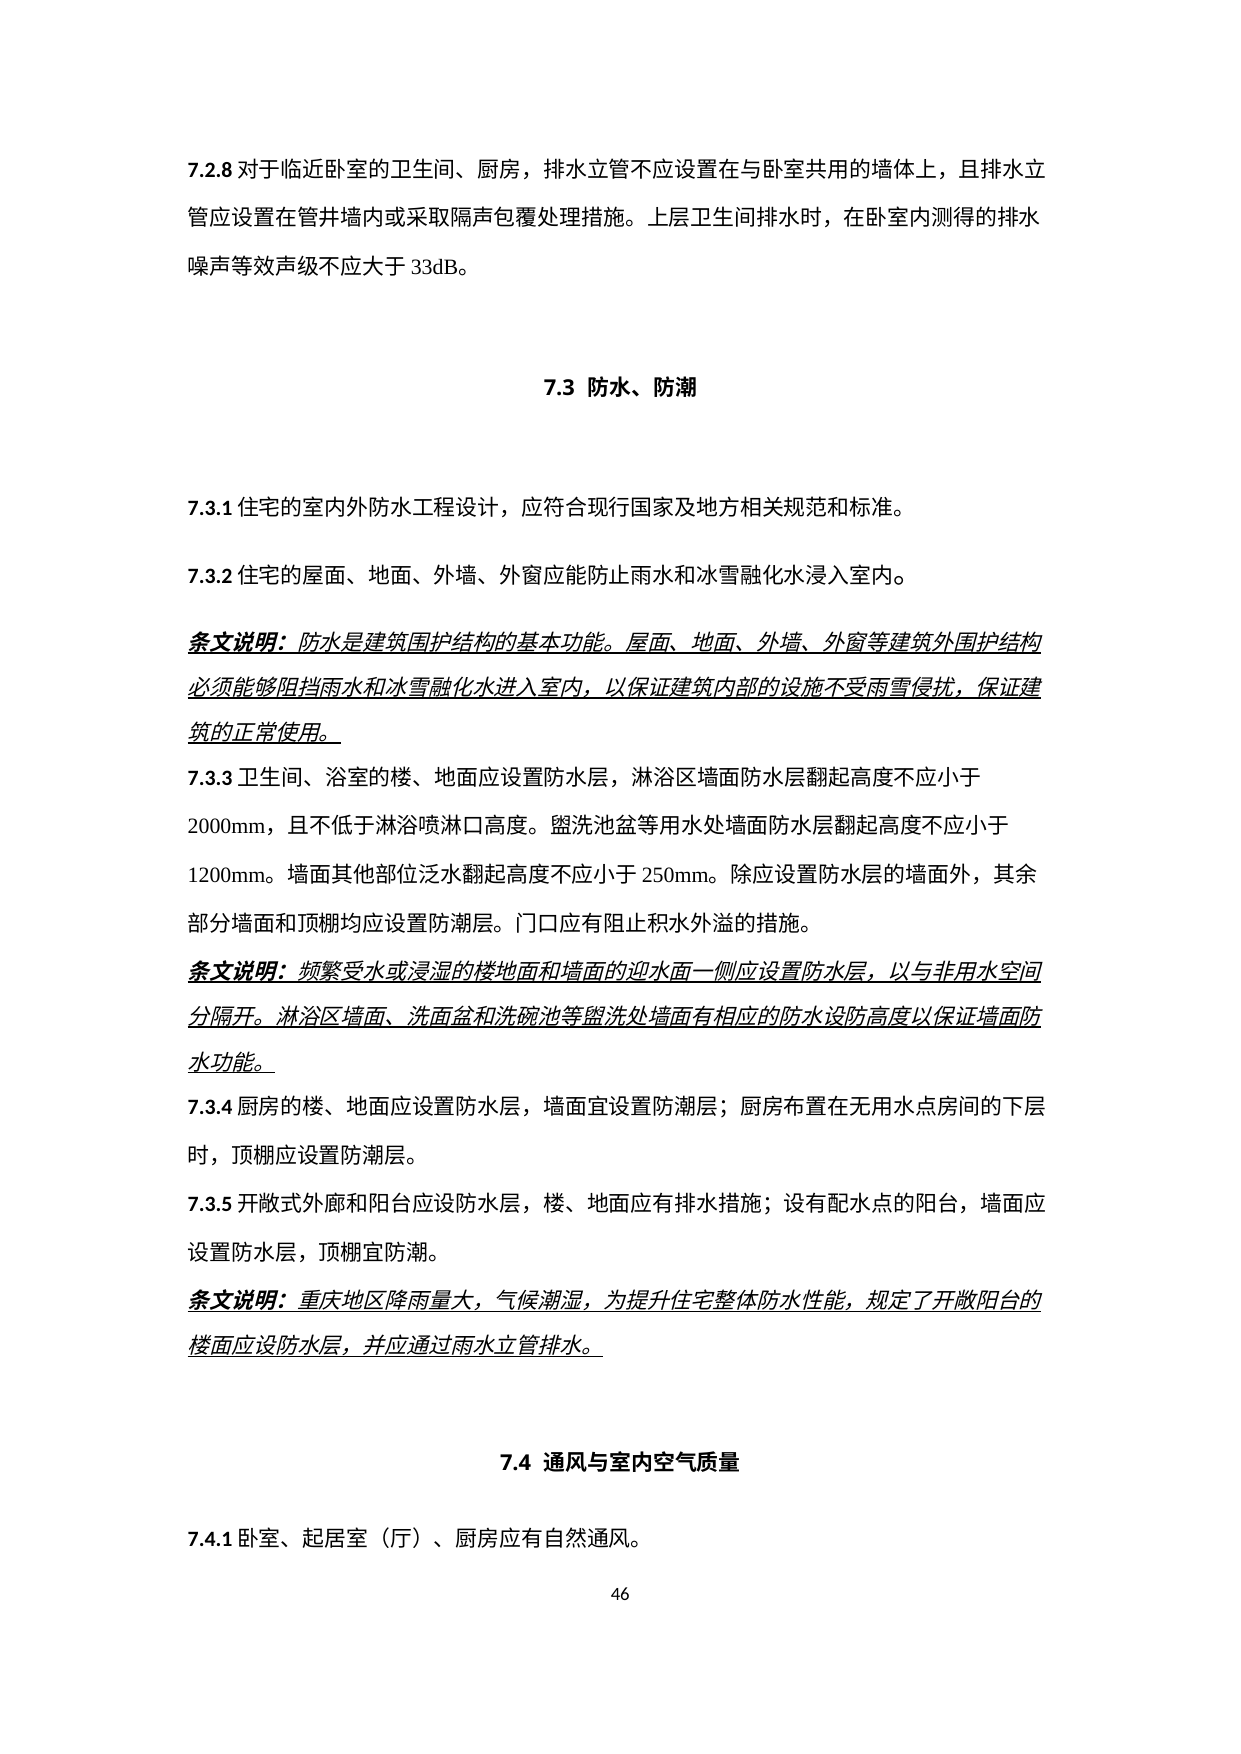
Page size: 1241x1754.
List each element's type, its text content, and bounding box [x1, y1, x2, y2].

text 7.2.8对于临近卧室的卫生间、厨房，排水立管不应设置在与卧室共用的墙体上，且排水立管应设置在管井墙内或采取隔声包覆处理措施。上层卫生间排水时，在卧室内测得的排水噪声等效声级不应大于33dB。 [187, 151, 1053, 281]
text 7.3.1住宅的室内外防水工程设计，应符合现行国家及地方相关规范和标准。 [187, 490, 1053, 522]
text 条文说明：重庆地区降雨量大，气候潮湿，为提升住宅整体防水性能，规定了开敞阳台的楼面应设防水层，并应通过雨水立管排水。 [187, 1283, 1053, 1361]
subtitle 通风与室内空气质量 [187, 1445, 1053, 1478]
text 7.3.3 卫生间、浴室的楼、地面应设置防水层，淋浴区墙面防水层翻起高度不应小于2000mm，且不低于淋浴喷淋口高度。盥洗池盆等用水处墙面防水层翻起高度不应小于1200mm。墙面其他部位泛水翻起高度不应小于250mm。除应设置防水层的墙面外，其余部分墙面和顶棚均应设置防潮层。门口应有阻止积水外溢的措施。 [187, 759, 1053, 938]
text 7.4.1卧室、起居室（厅）、厨房应有自然通风。 [187, 1521, 1053, 1553]
text 条文说明：防水是建筑围护结构的基本功能。屋面、地面、外墙、外窗等建筑外围护结构必须能够阻挡雨水和冰雪融化水进入室内，以保证建筑内部的设施不受雨雪侵扰，保证建筑的正常使用。 [187, 624, 1053, 747]
subtitle 防水、防潮 [187, 369, 1053, 402]
text 7.3.5开敞式外廊和阳台应设防水层，楼、地面应有排水措施；设有配水点的阳台，墙面应设置防水层，顶棚宜防潮。 [187, 1186, 1053, 1267]
text 条文说明：频繁受水或浸湿的楼地面和墙面的迎水面一侧应设置防水层，以与非用水空间分隔开。淋浴区墙面、洗面盆和洗碗池等盥洗处墙面有相应的防水设防高度以保证墙面防水功能。 [187, 954, 1053, 1077]
text 7.3.2住宅的屋面、地面、外墙、外窗应能防止雨水和冰雪融化水浸入室内。 [187, 538, 1053, 603]
text 7.3.4厨房的楼、地面应设置防水层，墙面宜设置防潮层；厨房布置在无用水点房间的下层时，顶棚应设置防潮层。 [187, 1089, 1053, 1170]
